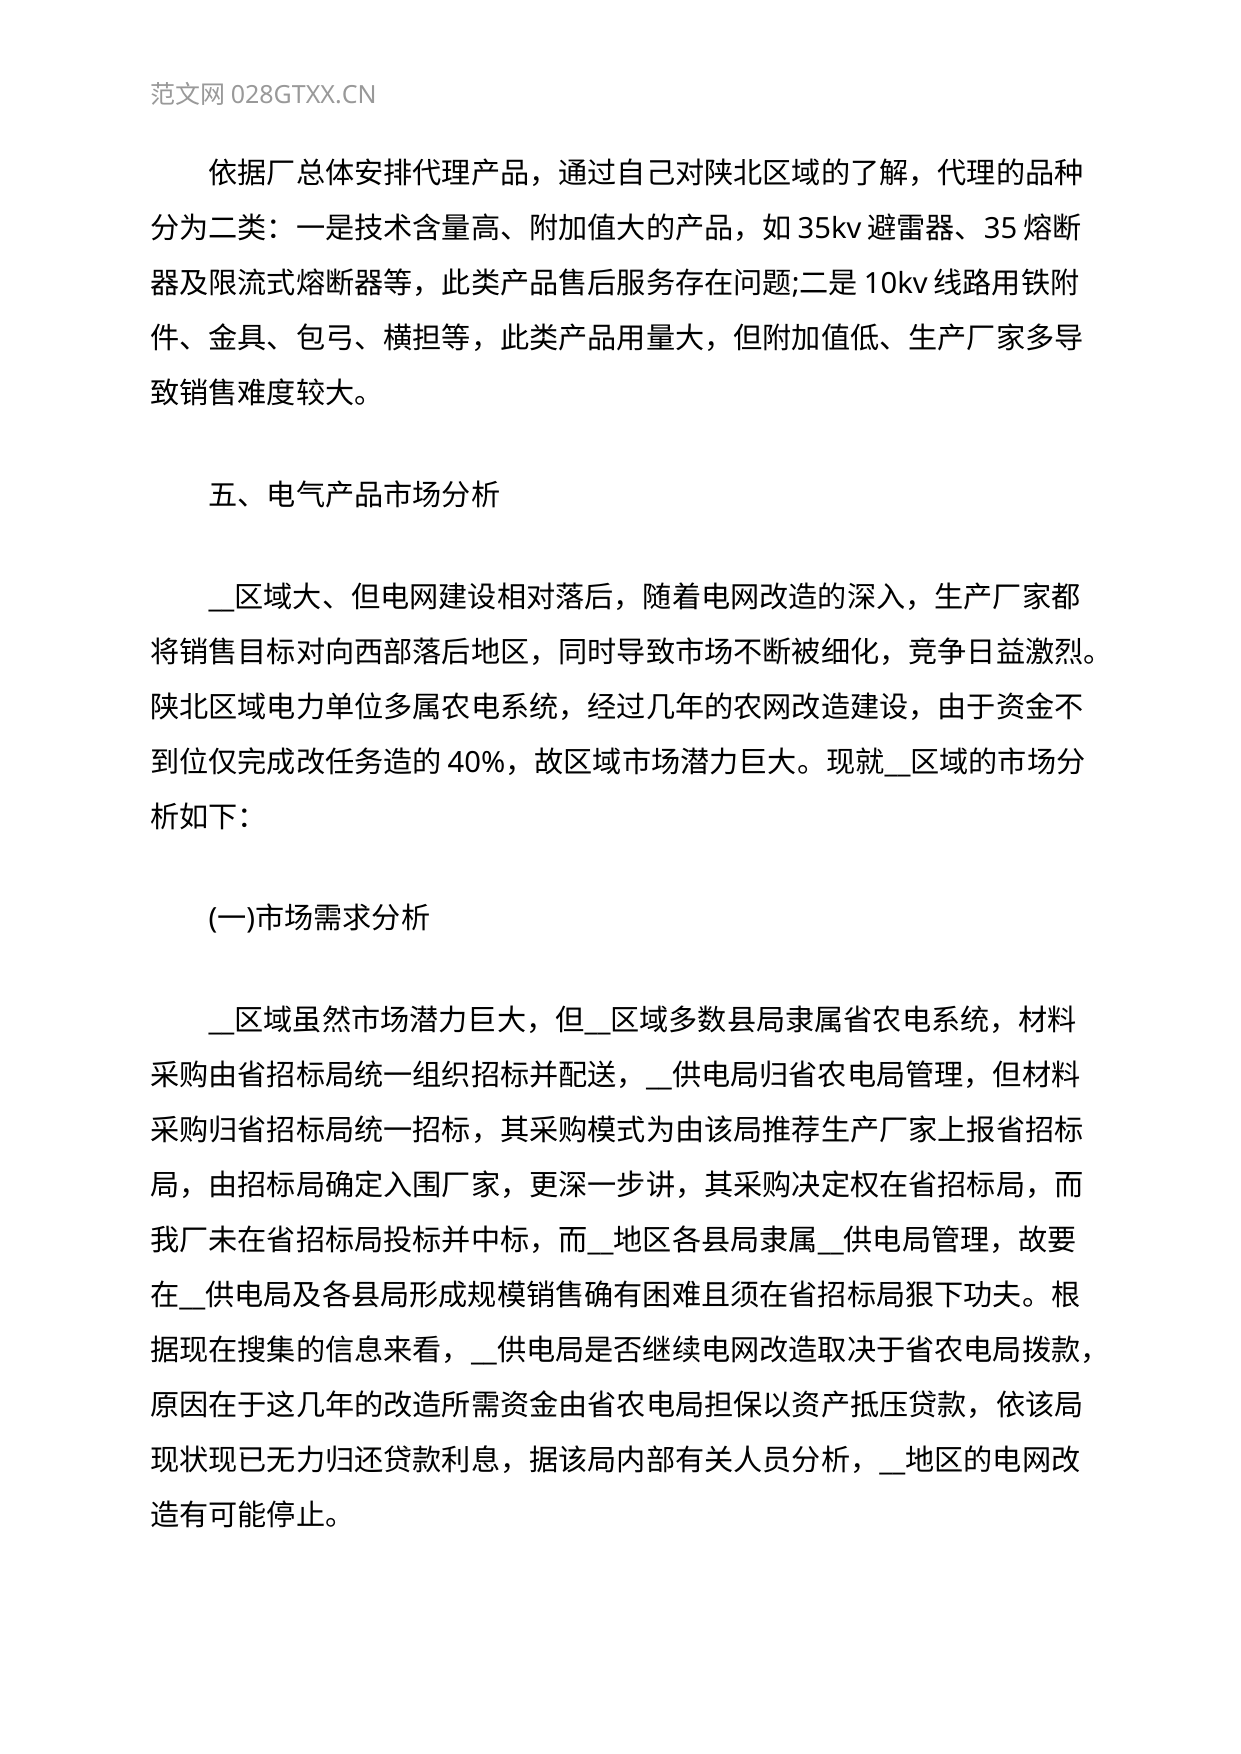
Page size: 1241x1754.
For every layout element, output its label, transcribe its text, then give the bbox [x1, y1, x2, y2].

text __区域虽然市场潜力巨大，但__区域多数县局隶属省农电系统，材料采购由省招标局统一组织招标并配送，__供电局归省农电局管理，但材料采购归省招标局统一招标，其采购模式为由该局推荐生产厂家上报省招标局，由招标局确定入围厂家，更深一步讲，其采购决定权在省招标局，而我厂未在省招标局投标并中标，而__地区各县局隶属__供电局管理，故要在__供电局及各县局形成规模销售确有困难且须在省招标局狠下功夫。根据现在搜集的信息来看，__供电局是否继续电网改造取决于省农电局拨款，原因在于这几年的改造所需资金由省农电局担保以资产抵压贷款，依该局现状现已无力归还贷款利息，据该局内部有关人员分析，__地区的电网改造有可能停止。 [150, 997, 1090, 1534]
text (一)市场需求分析 [150, 895, 1090, 937]
text 依据厂总体安排代理产品，通过自己对陕北区域的了解，代理的品种分为二类：一是技术含量高、附加值大的产品，如35kv避雷器、35熔断器及限流式熔断器等，此类产品售后服务存在问题;二是10kv线路用铁附件、金具、包弓、横担等，此类产品用量大，但附加值低、生产厂家多导致销售难度较大。 [150, 150, 1090, 412]
text 五、电气产品市场分析 [150, 472, 1090, 514]
text __区域大、但电网建设相对落后，随着电网改造的深入，生产厂家都将销售目标对向西部落后地区，同时导致市场不断被细化，竞争日益激烈。陕北区域电力单位多属农电系统，经过几年的农网改造建设，由于资金不到位仅完成改任务造的40%，故区域市场潜力巨大。现就__区域的市场分析如下： [150, 573, 1090, 835]
